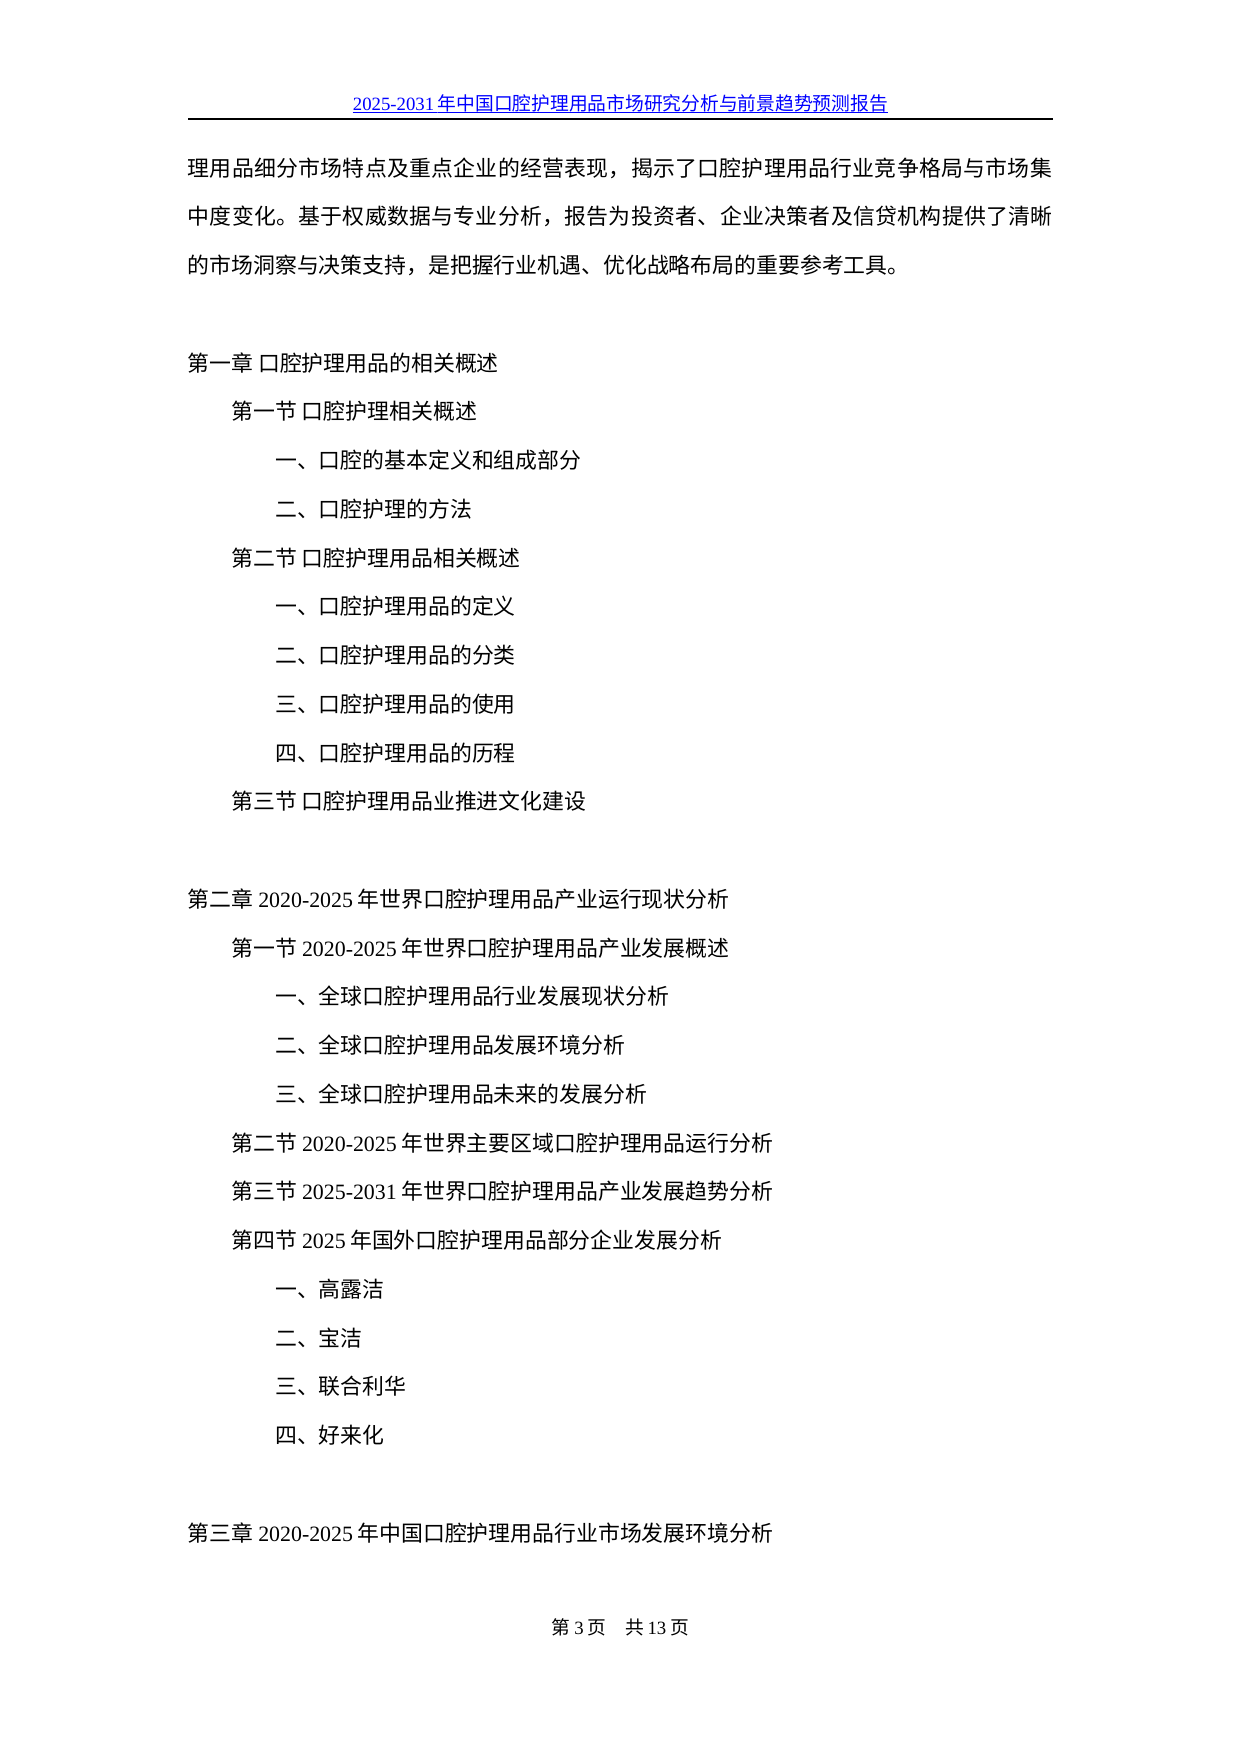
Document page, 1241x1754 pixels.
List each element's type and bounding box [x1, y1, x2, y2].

text [187, 150, 1053, 1548]
